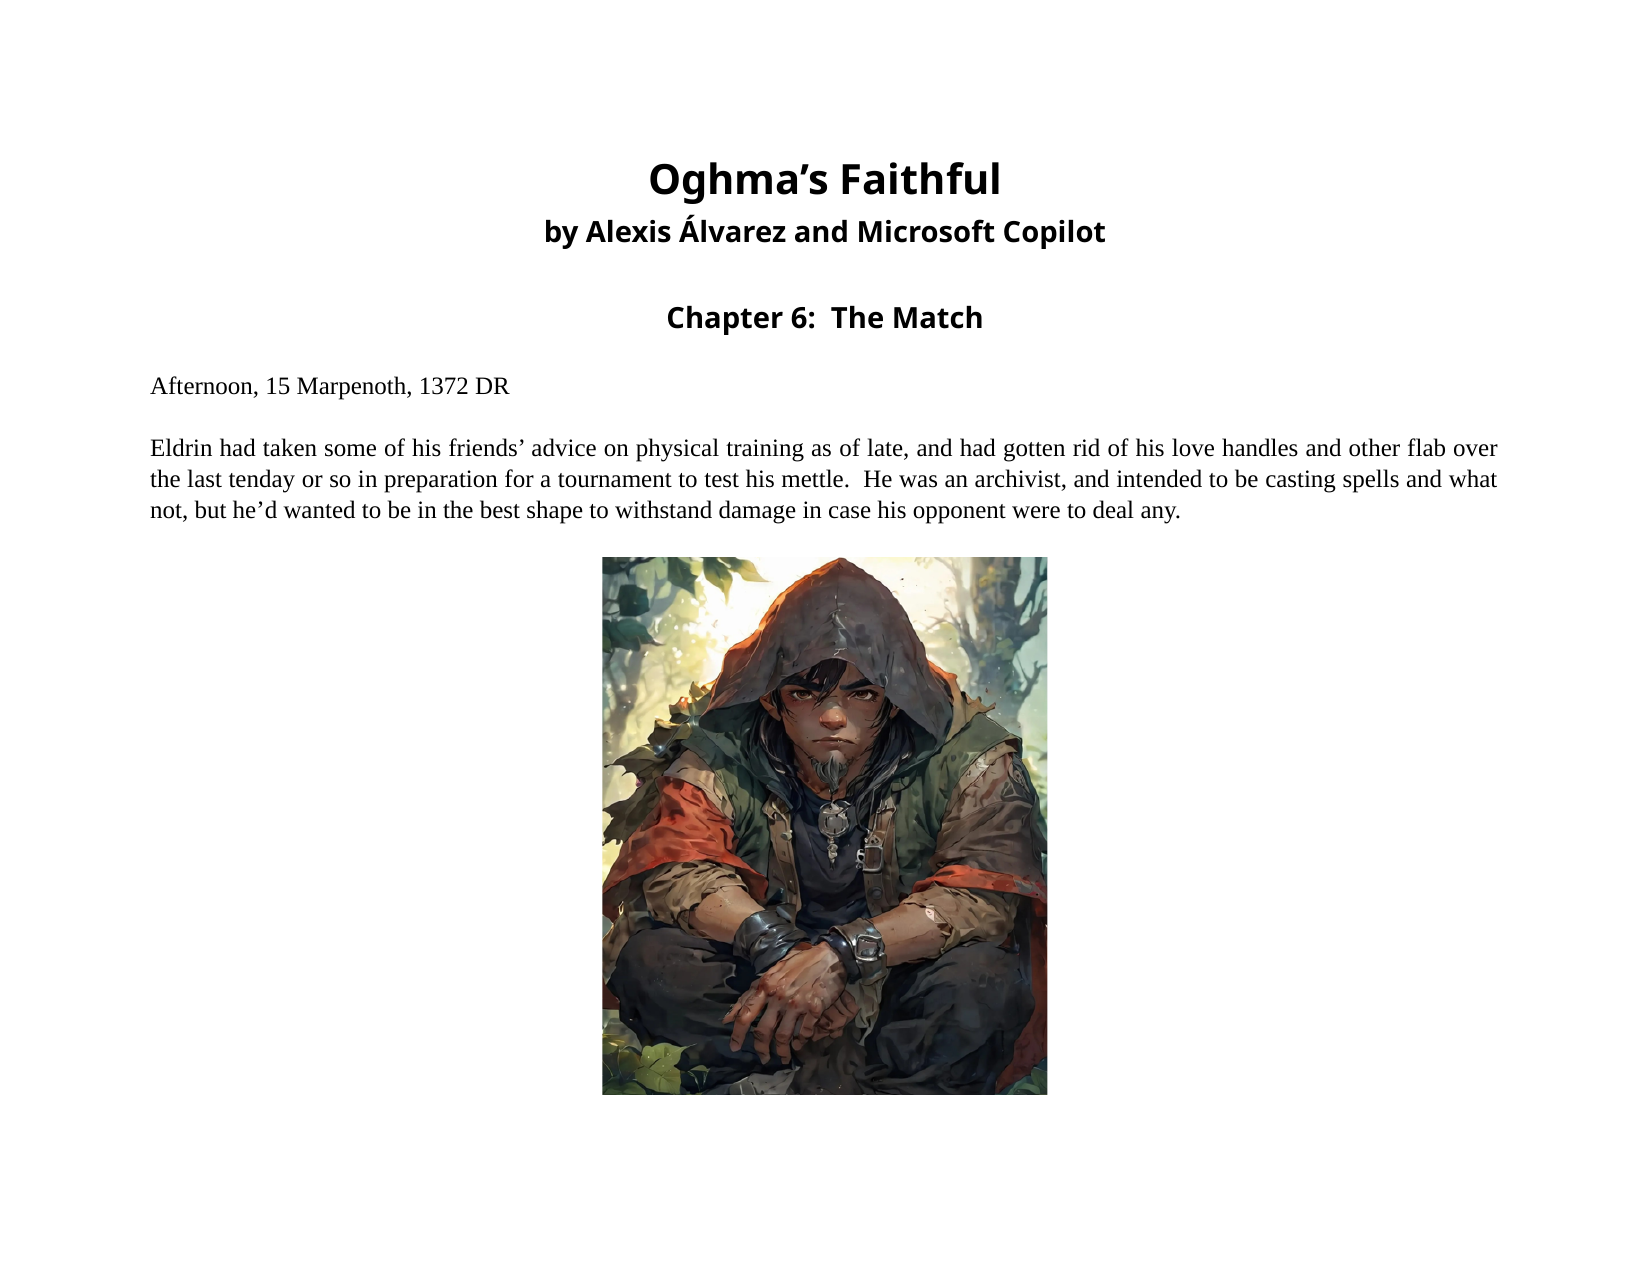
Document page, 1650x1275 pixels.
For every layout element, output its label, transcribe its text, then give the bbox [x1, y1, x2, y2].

text Eldrin had taken some of his friends’ advice on physical training as of late, and had gotten rid of his love handles and other flab over the last tenday or so in preparation for a tournament to test his mettle. He was an archivist, and intended to be casting spells and what not, but he’d wanted to be in the best shape to withstand damage in case his opponent were to deal any. [150, 433, 1500, 524]
text Afternoon, 15 Marpenoth, 1372 DR [150, 371, 1500, 399]
text Oghma’s Faithful [150, 150, 1500, 207]
text Chapter 6: The Match [150, 297, 1500, 337]
text by Alexis Álvarez and Microsoft Copilot [150, 211, 1500, 251]
picture [602, 557, 1048, 1095]
